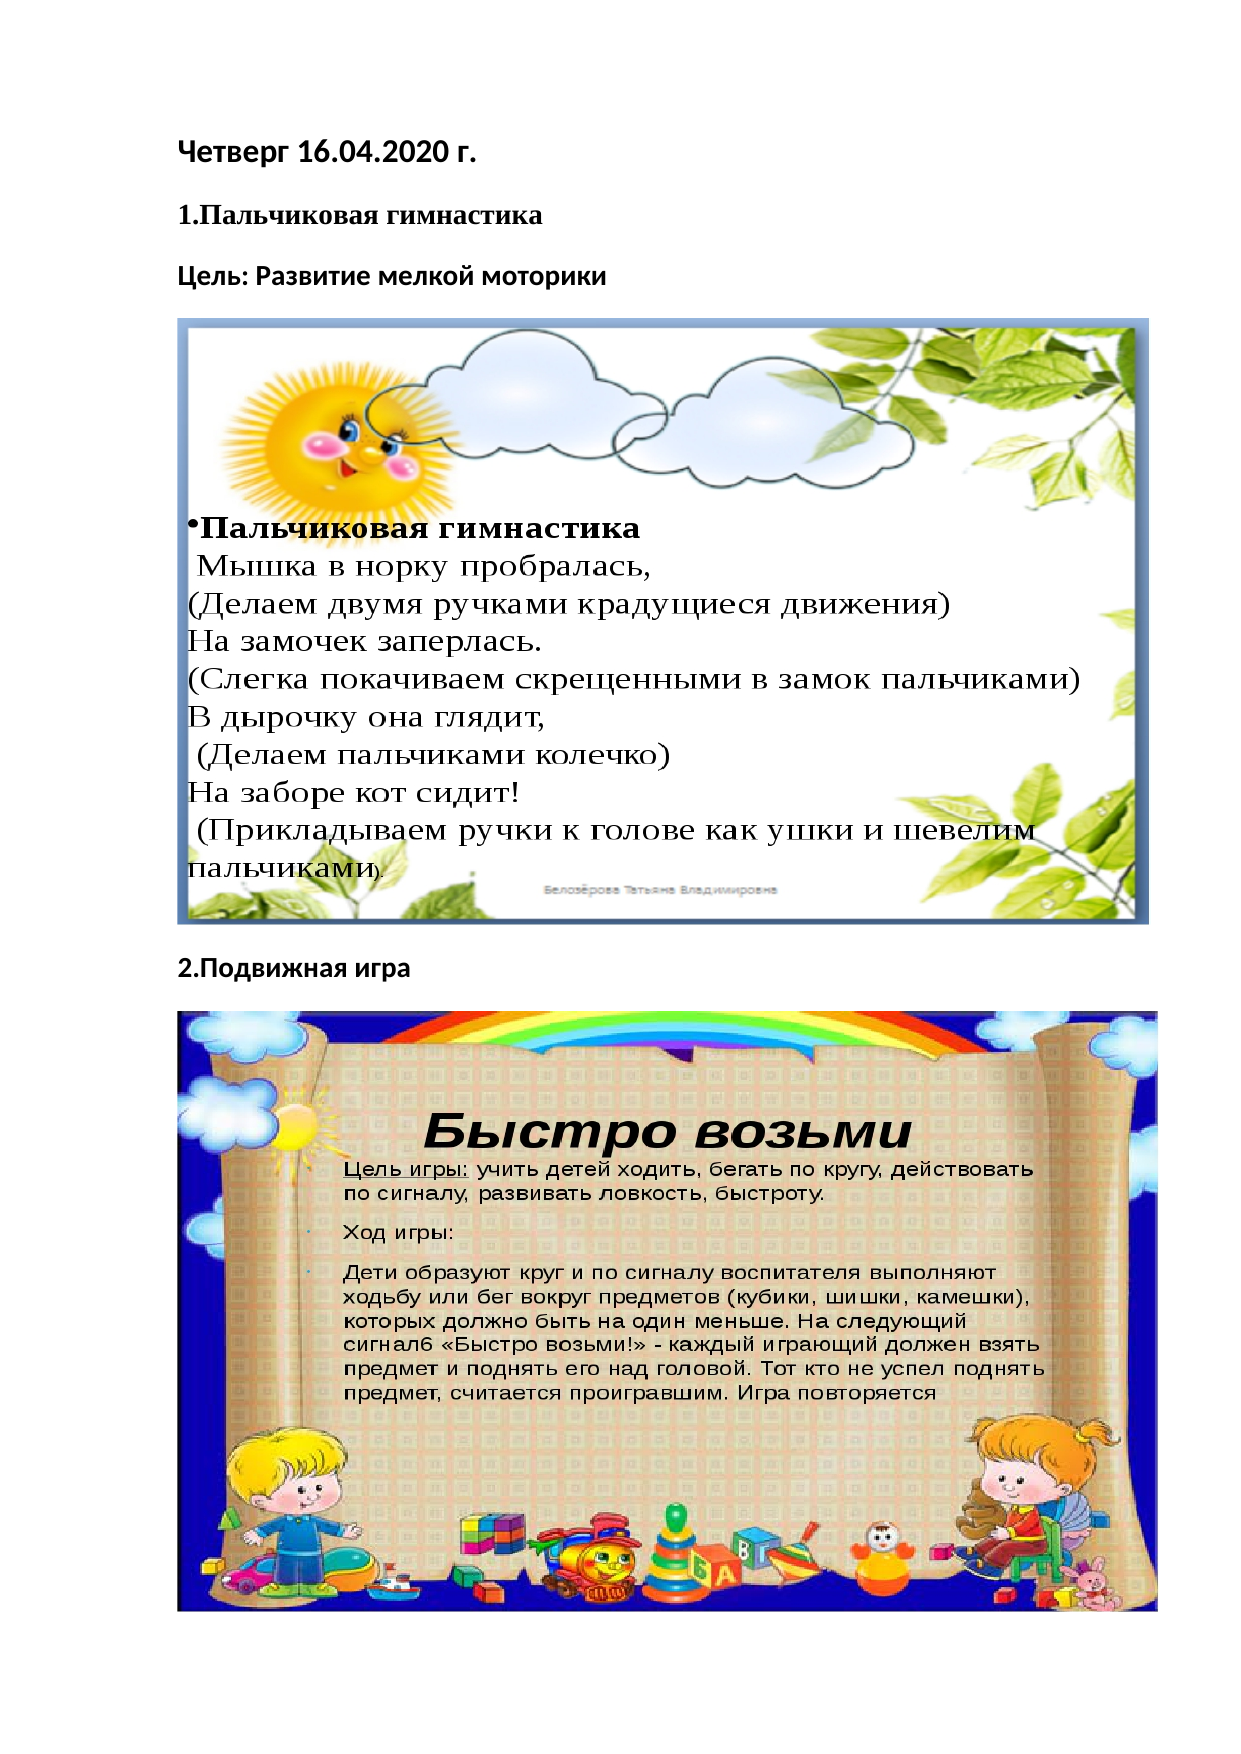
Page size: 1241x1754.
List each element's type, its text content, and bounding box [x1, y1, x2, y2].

picture [177, 1011, 1160, 1612]
text Четверг 16.04.2020 г. [177, 130, 1152, 171]
picture [177, 318, 1151, 925]
text Цель: Развитие мелкой моторики [177, 257, 1152, 292]
text 1.Пальчиковая гимнастика [177, 197, 1152, 231]
text 2.Подвижная игра [177, 949, 1152, 985]
